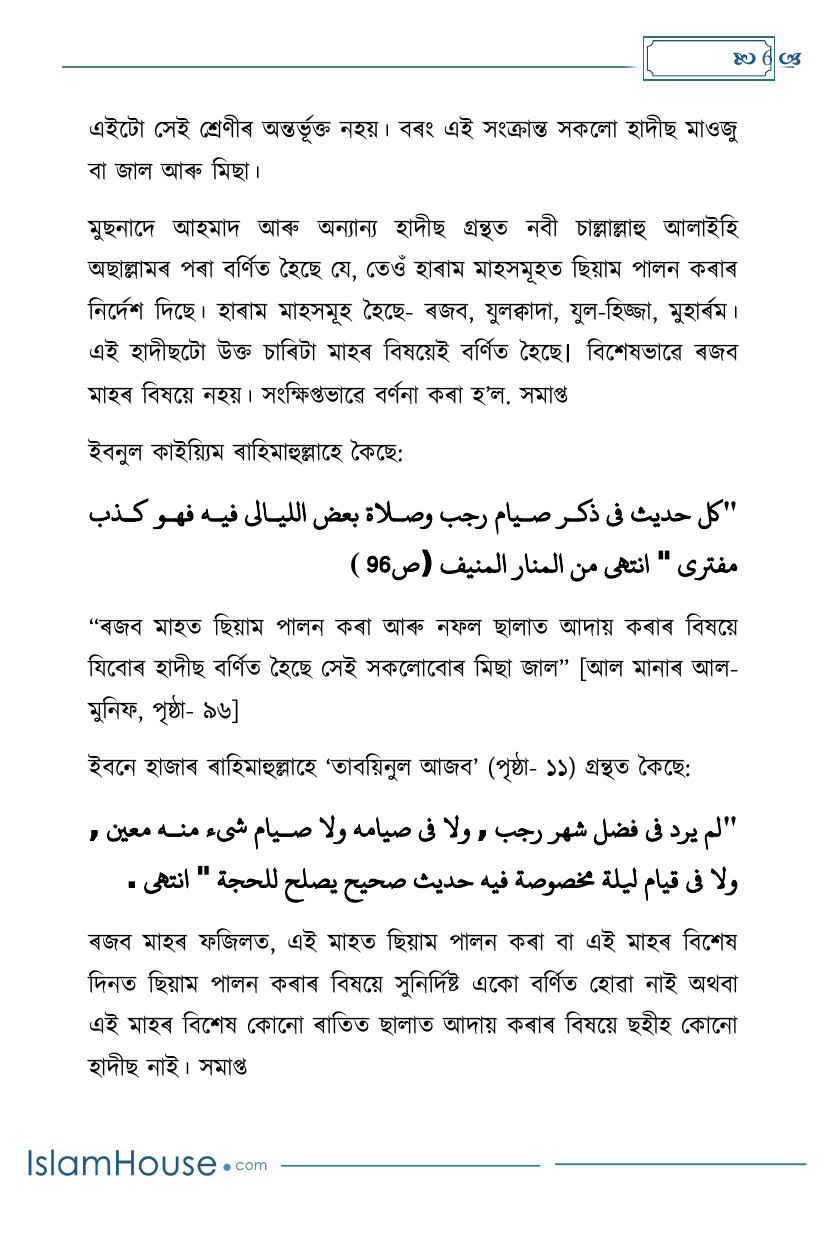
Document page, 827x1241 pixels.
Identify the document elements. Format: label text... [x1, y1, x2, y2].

picture [20, 1145, 541, 1182]
text "لم يرد في فضل شهر رجب , ولا في صيامه ولا صيام شيء منه معين , ولا في قيام ليلة مخصوصة فيه حديث صحيح يصلح للحجة " انتهى . [89, 802, 738, 904]
text ইবনুল কাইয়্যিম ৰাহিমাহুল্লাহে কৈছে: [89, 430, 738, 471]
text ৰজব মাহৰ ফজিলত, এই মাহত ছিয়াম পালন কৰা বা এই মাহৰ বিশেষ দিনত ছিয়াম পালন কৰাৰ বিষয়ে সুনিৰ্দিষ্ট একো বৰ্ণিত হোৱা নাই অথবা এই মাহৰ বিশেষ কোনো ৰাতিত ছালাত আদায় কৰাৰ বিষয়ে ছহীহ কোনো হাদীছ নাই। সমাপ্ত [89, 920, 738, 1086]
text মুছনাদে আহমাদ আৰু অন্যান্য হাদীছ গ্ৰন্থত নবী চাল্লাল্লাহু আলাইহি অছাল্লামৰ পৰা বৰ্ণিত হৈছে যে, তেওঁ হাৰাম মাহসমূহত ছিয়াম পালন কৰাৰ নিৰ্দেশ দিছে। হাৰাম মাহসমূহ হৈছে- ৰজব, যুলক্বাদা, যুল-হিজ্জা, মুহাৰ্ৰম। এই হাদীছটো উক্ত চাৰিটা মাহৰ বিষয়েই বৰ্ণিত হৈছে। বিশেষভাৱে ৰজব মাহৰ বিষয়ে নহয়। সংক্ষিপ্তভাৱে বৰ্ণনা কৰা হ’ল. সমাপ্ত [89, 206, 738, 414]
text ইবনে হাজাৰ ৰাহিমাহুল্লাহে ‘তাবয়িনুল আজব’ (পৃষ্ঠা- ১১) গ্ৰন্থত কৈছে: [89, 745, 738, 786]
picture [548, 1144, 807, 1181]
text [89, 107, 738, 190]
text "كل حديث في ذكر صيام رجب وصلاة بعض الليالي فيه فهو كذب مفترى " انتهى من المنار المنيف (ص96 ) [89, 487, 738, 589]
text “ৰজব মাহত ছিয়াম পালন কৰা আৰু নফল ছালাত আদায় কৰাৰ বিষয়ে যিবোৰ হাদীছ বৰ্ণিত হৈছে সেই সকলোবোৰ মিছা জাল” [আল মানাৰ আল-মুনিফ, পৃষ্ঠা- ৯৬] [89, 605, 738, 729]
